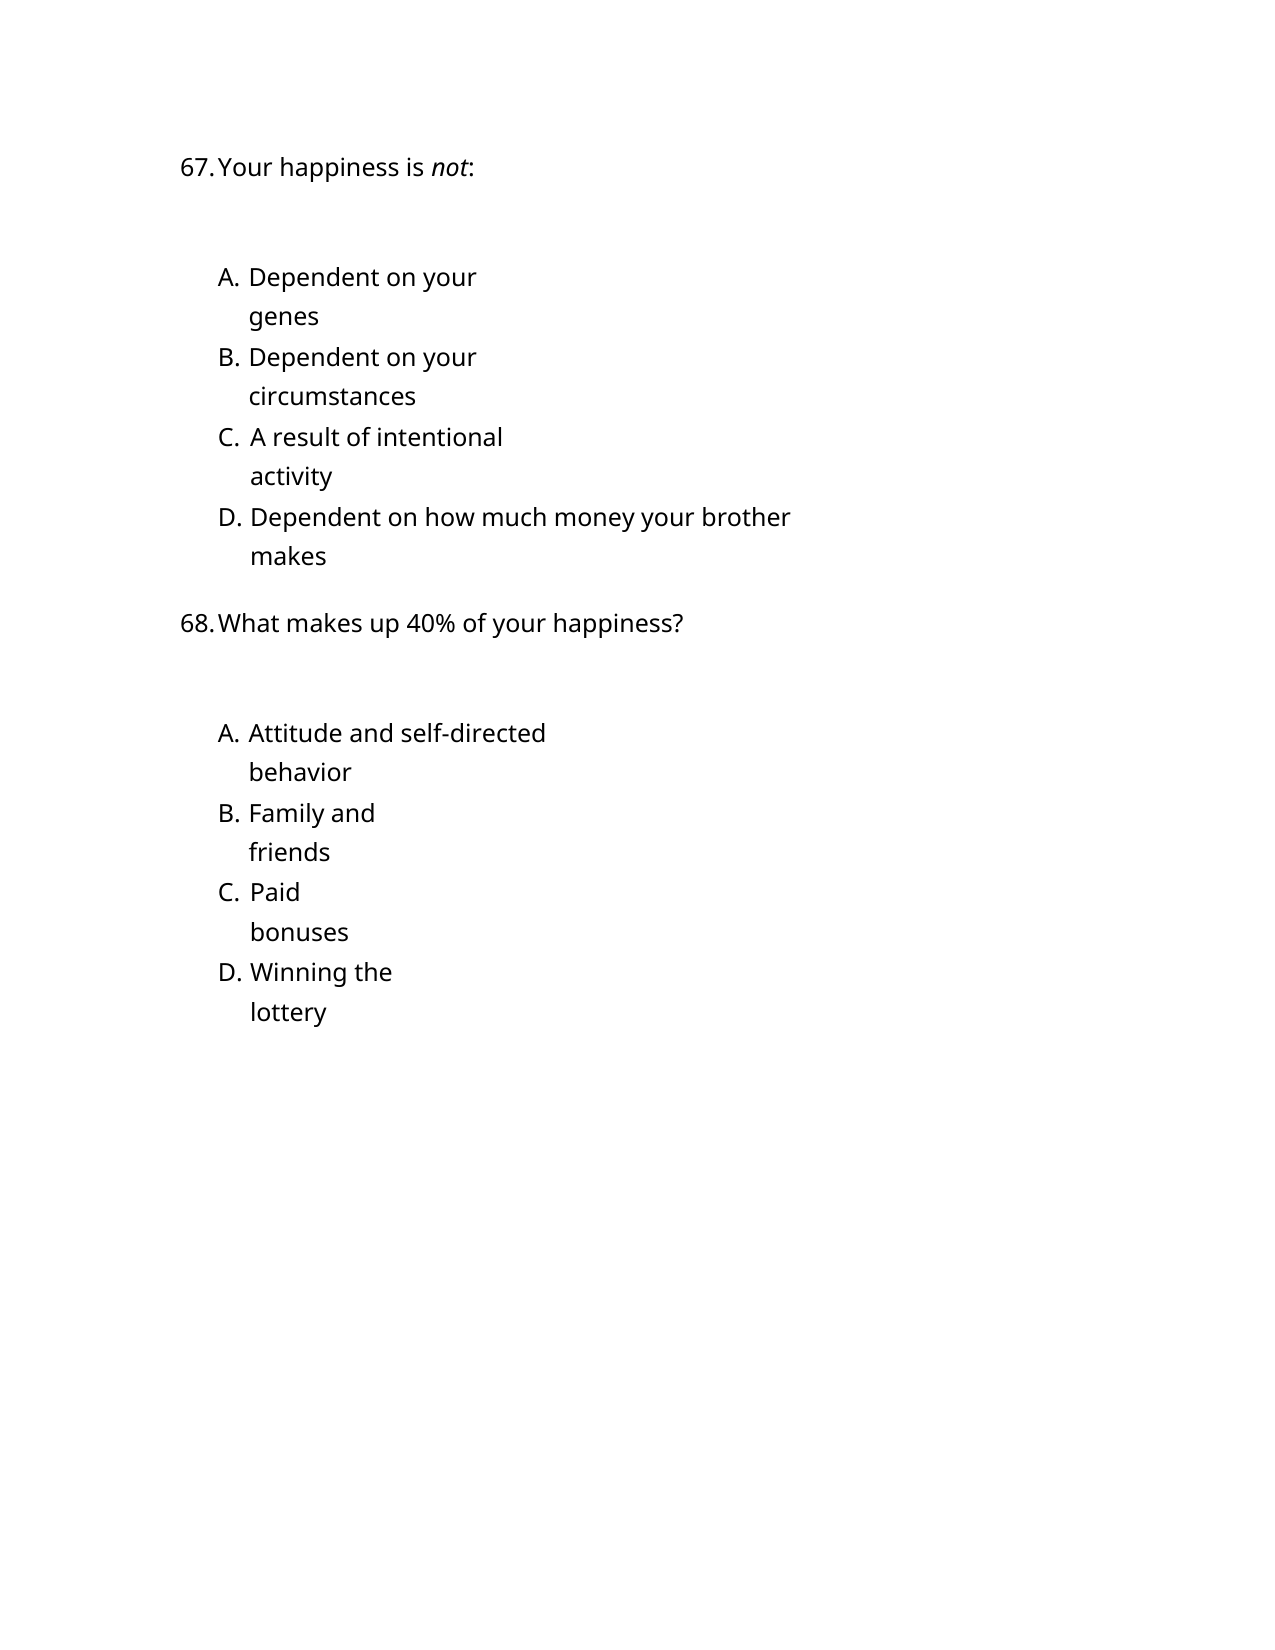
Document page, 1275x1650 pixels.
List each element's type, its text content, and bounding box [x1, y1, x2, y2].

table_header Your happiness is not: [218, 150, 1125, 576]
table_header 67. [180, 150, 218, 576]
table_header 68. [180, 606, 218, 1032]
table_header What makes up 40% of your happiness? [218, 606, 1125, 1032]
